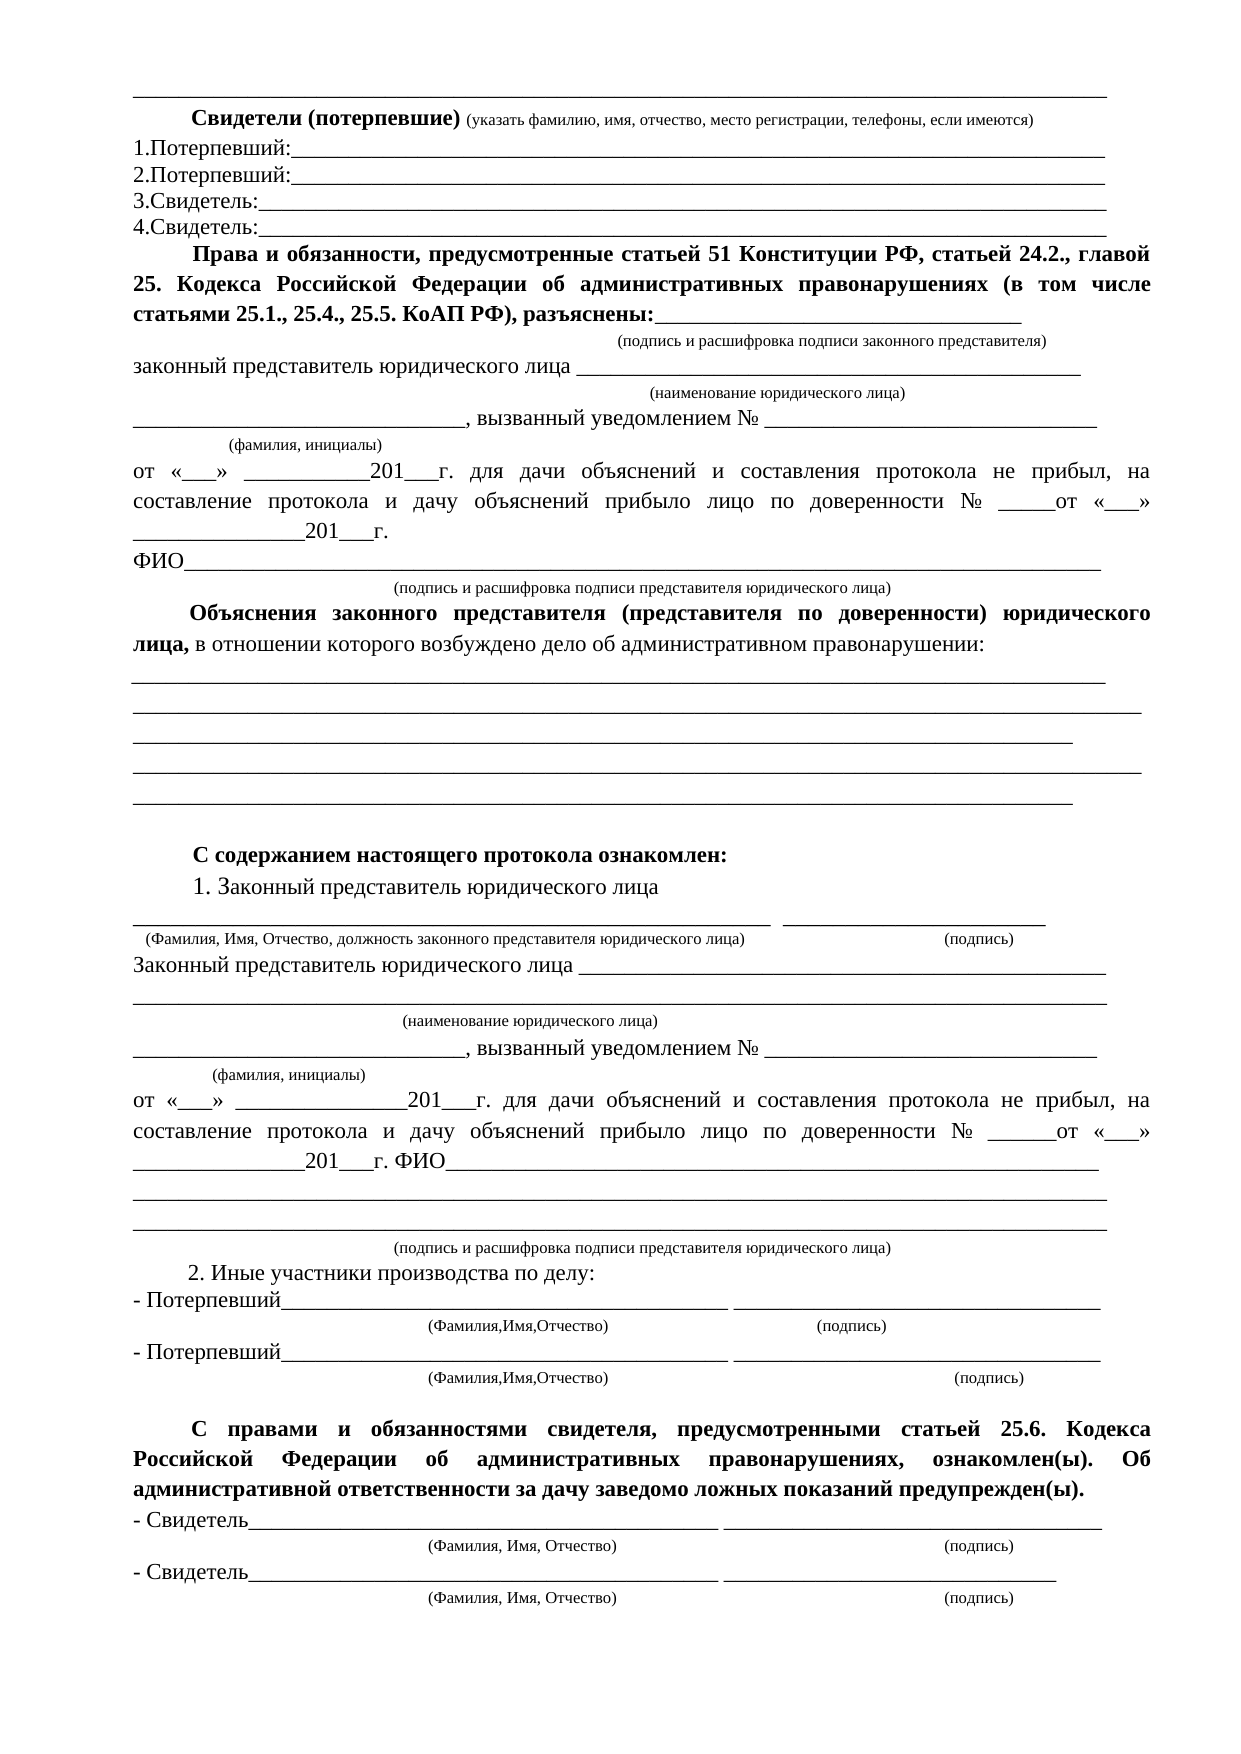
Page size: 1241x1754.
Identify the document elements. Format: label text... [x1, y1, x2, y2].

text _____________________________________________________________________________________ [133, 981, 1152, 1007]
text (Фамилия,Имя,Отчество) (подпись) [354, 1316, 1152, 1335]
list 4.Свидетель:__________________________________________________________________________ [133, 213, 1152, 240]
text _____________________________________________________________________________________ [131, 660, 1152, 686]
text (подпись и расшифровка подписи законного представителя) [133, 330, 1152, 349]
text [133, 74, 1152, 100]
text С правами и обязанностями свидетеля, предусмотренными статьей 25.6. Кодекса Российской Федерации об административных правонарушениях, ознакомлен(ы). Об административной ответственности за дачу заведомо ложных показаний предупрежден(ы). [133, 1415, 1152, 1502]
text (подпись и расшифровка подписи представителя юридического лица) [133, 1237, 1152, 1257]
text законный представитель юридического лица ____________________________________________ [133, 352, 1152, 379]
text - Потерпевший_______________________________________ ________________________________ [133, 1286, 1152, 1312]
text _____________________________, вызванный уведомлением № _____________________________ [133, 1034, 1152, 1061]
text Объяснения законного представителя (представителя по доверенности) юридического лица, в отношении которого возбуждено дело об административном правонарушении: [133, 599, 1152, 656]
text _____________________________, вызванный уведомлением № _____________________________ [133, 404, 1152, 431]
text (Фамилия, Имя, Отчество) (подпись) [354, 1536, 1152, 1555]
list 1. Законный представитель юридического лица ___________________________________________________ _____________________ [133, 871, 1152, 929]
text Права и обязанности, предусмотренные статьей 51 Конституции РФ, статьей 24.2., главой 25. Кодекса Российской Федерации об административных правонарушениях (в том числе статьями 25.1., 25.4., 25.5. КоАП РФ), разъяснены:________________________________ [133, 240, 1152, 326]
text Законный представитель юридического лица ______________________________________________ [133, 951, 1152, 977]
text (фамилия, инициалы) [133, 1064, 1152, 1084]
text (наименование юридического лица) [133, 382, 1152, 402]
text (Фамилия,Имя,Отчество) (подпись) [354, 1368, 1152, 1387]
list 2.Потерпевший:_______________________________________________________________________ [133, 161, 1152, 187]
text от «___» _______________201___г. для дачи объяснений и составления протокола не прибыл, на составление протокола и дачу объяснений прибыло лицо по доверенности № ______от «___» _______________201___г. ФИО_________________________________________________________ [133, 1086, 1152, 1173]
text (Фамилия, Имя, Отчество) (подпись) [354, 1588, 1152, 1607]
text __________________________________________________________________________________________________________________________________________________________________________ [133, 751, 1152, 807]
list 1.Потерпевший:_______________________________________________________________________ [133, 134, 1152, 161]
text от «___» ___________201___г. для дачи объяснений и составления протокола не прибыл, на составление протокола и дачу объяснений прибыло лицо по доверенности № _____от «___» _______________201___г. ФИО________________________________________________________________________________ [133, 457, 1152, 574]
text (подпись и расшифровка подписи представителя юридического лица) [133, 577, 1152, 597]
text - Свидетель_________________________________________ _________________________________ [133, 1506, 1152, 1532]
text - Потерпевший_______________________________________ ________________________________ [133, 1338, 1152, 1364]
text __________________________________________________________________________________________________________________________________________________________________________ [133, 690, 1152, 747]
text _____________________________________________________________________________________ [133, 1207, 1152, 1234]
text (фамилия, инициалы) [133, 435, 1152, 454]
text _____________________________________________________________________________________ [133, 1177, 1152, 1203]
text Свидетели (потерпевшие) (указать фамилию, имя, отчество, место регистрации, телефоны, если имеются) [133, 104, 1152, 130]
text С содержанием настоящего протокола ознакомлен: [133, 841, 1152, 867]
text - Свидетель_________________________________________ _____________________________ [133, 1558, 1152, 1584]
text (наименование юридического лица) [133, 1011, 1152, 1030]
list 2. Иные участники производства по делу: [133, 1259, 1152, 1286]
list 3.Свидетель:__________________________________________________________________________ [133, 187, 1152, 213]
text (Фамилия, Имя, Отчество, должность законного представителя юридического лица) (подпись) [133, 929, 1152, 948]
